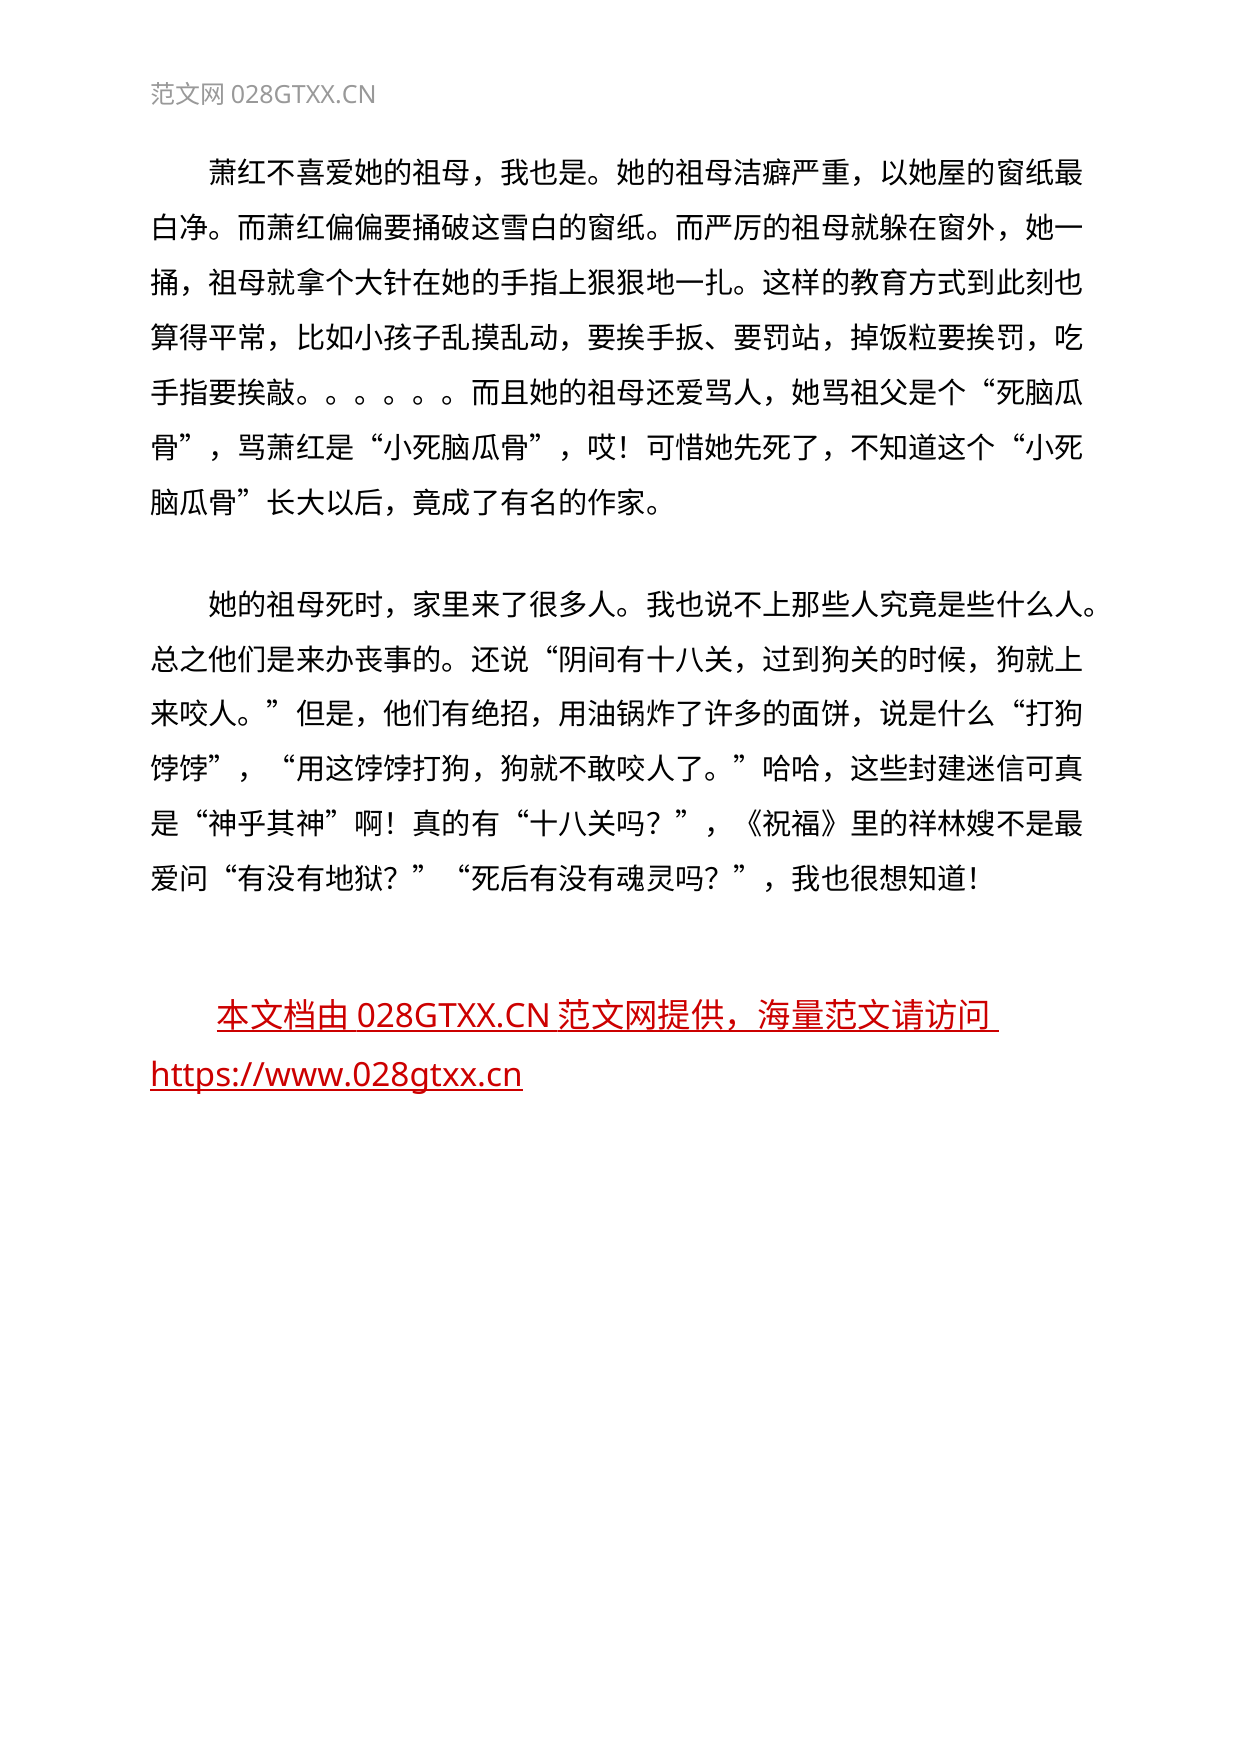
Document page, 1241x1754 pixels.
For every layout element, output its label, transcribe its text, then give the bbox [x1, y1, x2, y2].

text 她的祖母死时，家里来了很多人。我也说不上那些人究竟是些什么人。总之他们是来办丧事的。还说“阴间有十八关，过到狗关的时候，狗就上来咬人。”但是，他们有绝招，用油锅炸了许多的面饼，说是什么“打狗饽饽”，“用这饽饽打狗，狗就不敢咬人了。”哈哈，这些封建迷信可真是“神乎其神”啊！真的有“十八关吗？”，《祝福》里的祥林嫂不是最爱问“有没有地狱？”“死后有没有魂灵吗？”，我也很想知道！ [150, 581, 1090, 898]
text 萧红不喜爱她的祖母，我也是。她的祖母洁癖严重，以她屋的窗纸最白净。而萧红偏偏要捅破这雪白的窗纸。而严厉的祖母就躲在窗外，她一捅，祖母就拿个大针在她的手指上狠狠地一扎。这样的教育方式到此刻也算得平常，比如小孩子乱摸乱动，要挨手扳、要罚站，掉饭粒要挨罚，吃手指要挨敲。。。。。。而且她的祖母还爱骂人，她骂祖父是个“死脑瓜骨”，骂萧红是“小死脑瓜骨”，哎！可惜她先死了，不知道这个“小死脑瓜骨”长大以后，竟成了有名的作家。 [150, 150, 1090, 522]
text 本文档由028GTXX.CN范文网提供，海量范文请访问 https://www.028gtxx.cn [150, 989, 1090, 1096]
